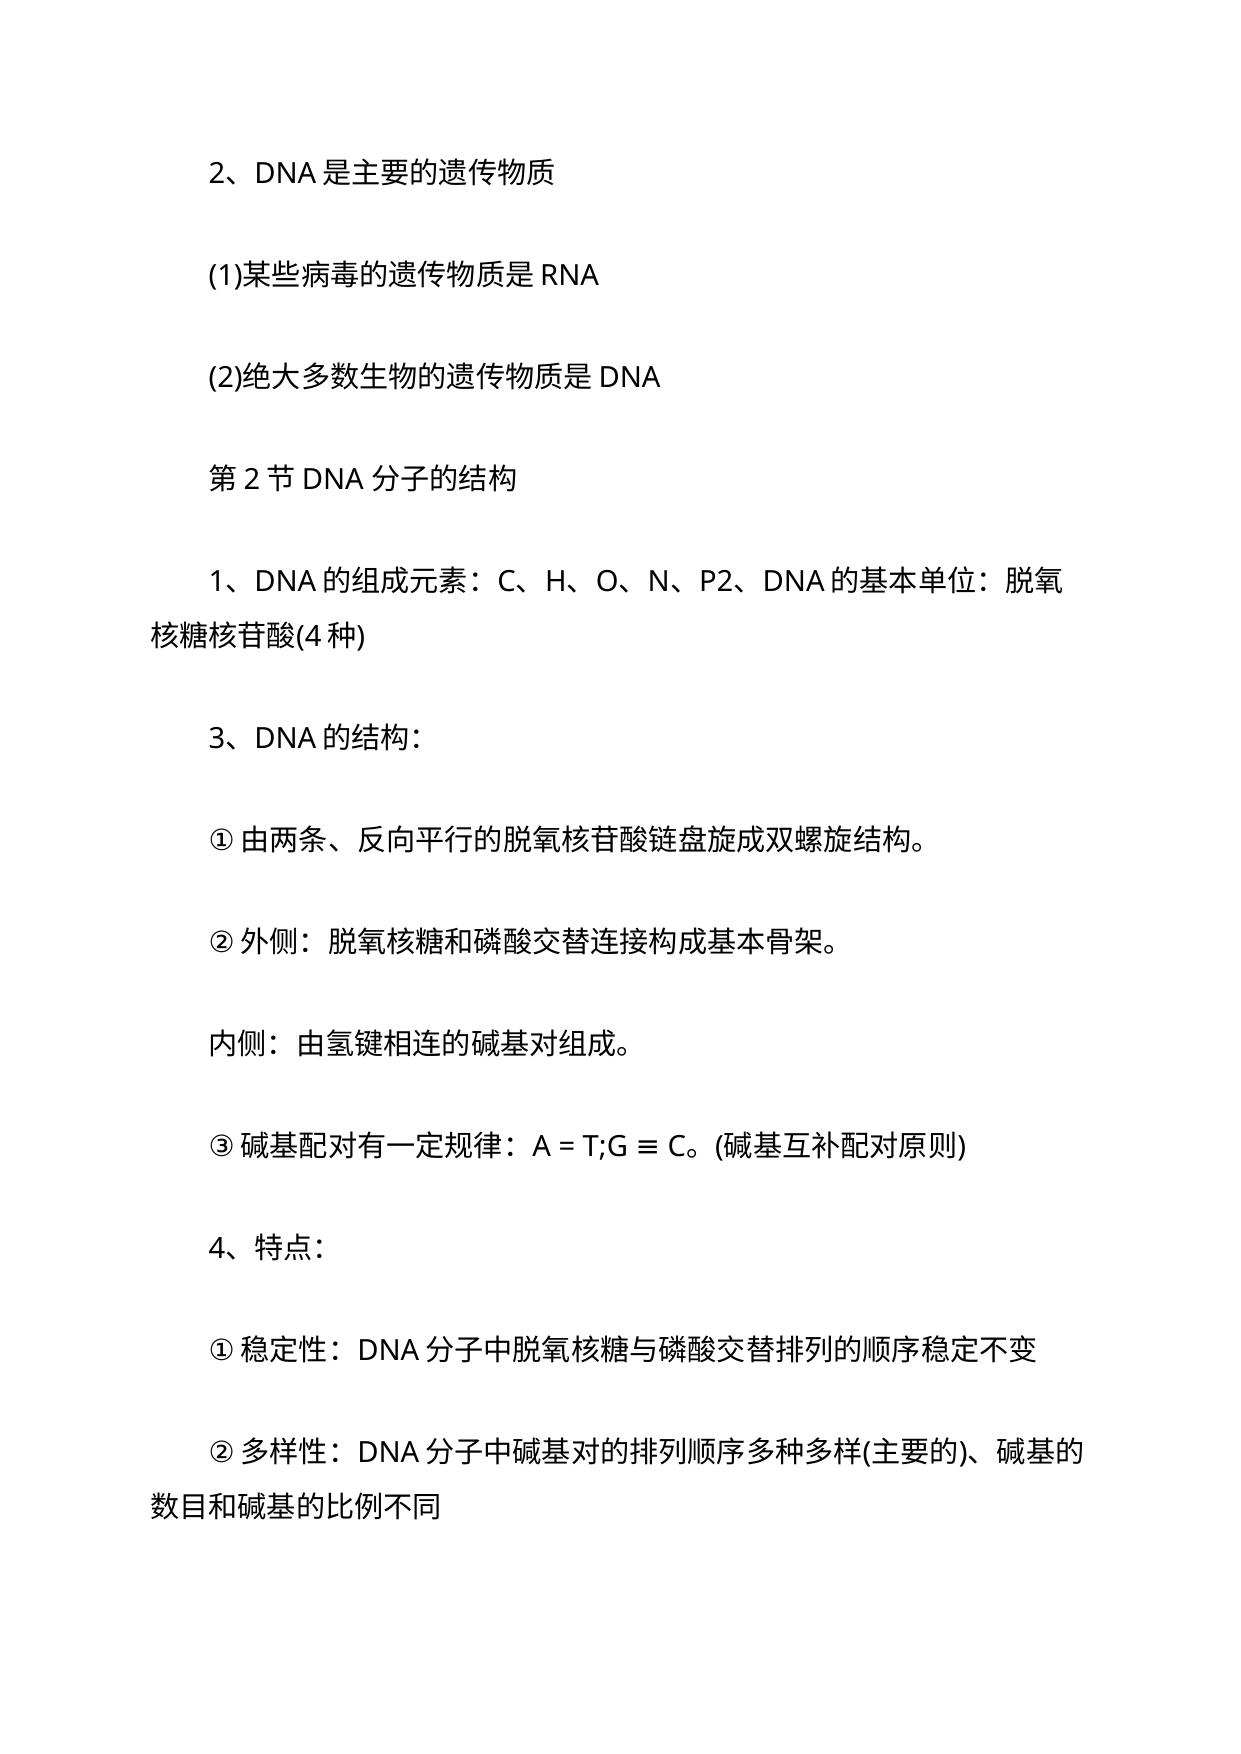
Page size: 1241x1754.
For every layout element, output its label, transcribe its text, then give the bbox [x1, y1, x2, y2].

text ①稳定性：DNA分子中脱氧核糖与磷酸交替排列的顺序稳定不变 [150, 1327, 1090, 1369]
text ②多样性：DNA分子中碱基对的排列顺序多种多样(主要的)、碱基的数目和碱基的比例不同 [150, 1428, 1090, 1526]
text (2)绝大多数生物的遗传物质是DNA [150, 354, 1090, 396]
text 内侧：由氢键相连的碱基对组成。 [150, 1021, 1090, 1063]
text ①由两条、反向平行的脱氧核苷酸链盘旋成双螺旋结构。 [150, 817, 1090, 859]
text 2、DNA是主要的遗传物质 [150, 150, 1090, 192]
text ③碱基配对有一定规律：A = T;G ≡ C。(碱基互补配对原则) [150, 1123, 1090, 1165]
text 1、DNA的组成元素：C、H、O、N、P2、DNA的基本单位：脱氧核糖核苷酸(4种) [150, 558, 1090, 655]
text (1)某些病毒的遗传物质是RNA [150, 252, 1090, 294]
text 第2节 DNA 分子的结构 [150, 456, 1090, 498]
text ②外侧：脱氧核糖和磷酸交替连接构成基本骨架。 [150, 919, 1090, 961]
text 4、特点： [150, 1224, 1090, 1267]
text 3、DNA的结构： [150, 715, 1090, 757]
